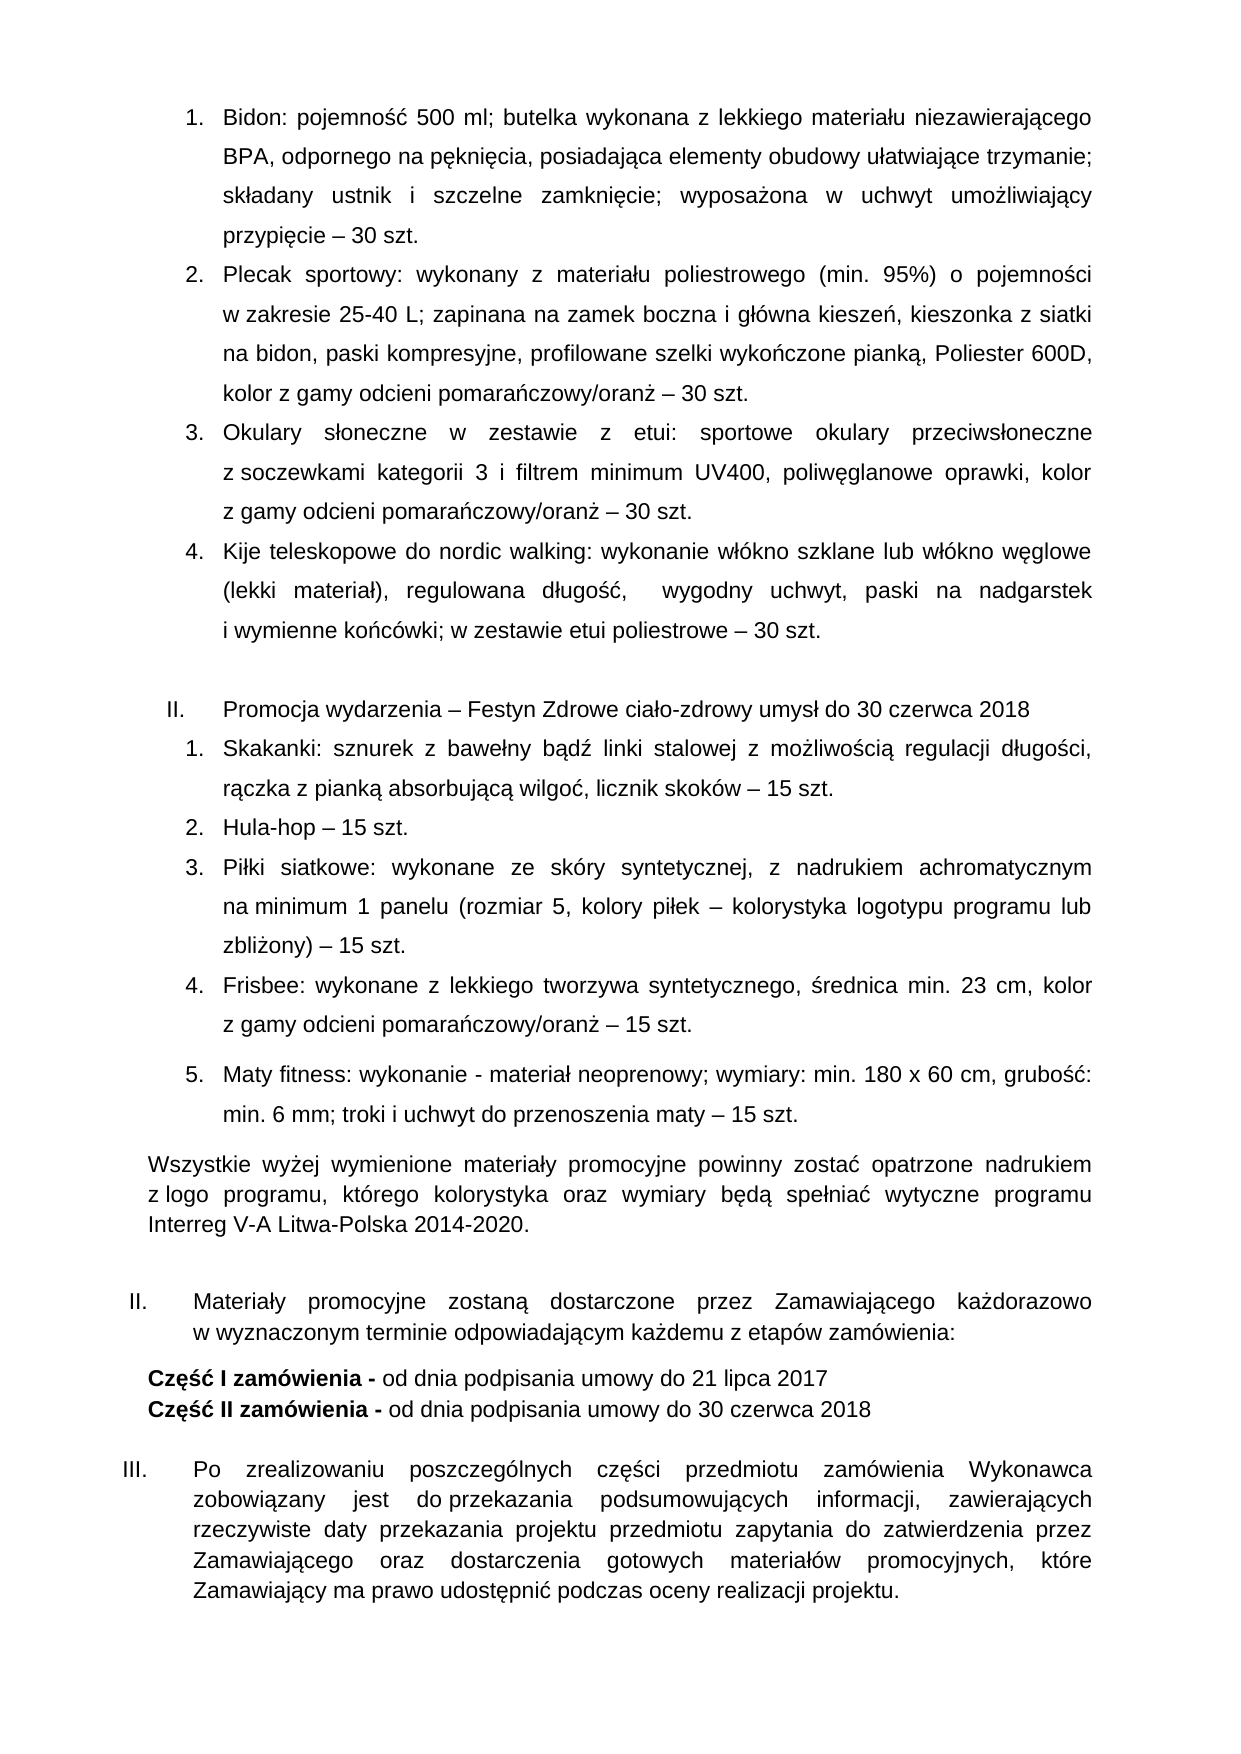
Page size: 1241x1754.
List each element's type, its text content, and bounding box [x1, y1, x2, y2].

text Wszystkie wyżej wymienione materiały promocyjne powinny zostać opatrzone nadrukiem z logo programu, którego kolorystyka oraz wymiary będą spełniać wytyczne programu Interreg V-A Litwa-Polska 2014-2020. [148, 1151, 1093, 1237]
list Piłki siatkowe: wykonane ze skóry syntetycznej, z nadrukiem achromatycznym na minimum 1 panelu (rozmiar 5, kolory piłek – kolorystyka logotypu programu lub zbliżony) – 15 szt. [185, 853, 1093, 959]
list Kije teleskopowe do nordic walking: wykonanie włókno szklane lub włókno węglowe (lekki materiał), regulowana długość, wygodny uchwyt, paski na nadgarstek i wymienne końcówki; w zestawie etui poliestrowe – 30 szt. [185, 538, 1093, 643]
list Promocja wydarzenia – Festyn Zdrowe ciało-zdrowy umysł do 30 czerwca 2018 [185, 696, 1093, 722]
list Skakanki: sznurek z bawełny bądź linki stalowej z możliwością regulacji długości, rączka z pianką absorbującą wilgoć, licznik skoków – 15 szt. [185, 735, 1093, 801]
list Materiały promocyjne zostaną dostarczone przez Zamawiającego każdorazowo w wyznaczonym terminie odpowiadającym każdemu z etapów zamówienia: [148, 1288, 1093, 1345]
list Frisbee: wykonane z lekkiego tworzywa syntetycznego, średnica min. 23 cm, kolor z gamy odcieni pomarańczowy/oranż – 15 szt. [185, 972, 1093, 1038]
list Okulary słoneczne w zestawie z etui: sportowe okulary przeciwsłoneczne z soczewkami kategorii 3 i filtrem minimum UV400, poliwęglanowe oprawki, kolor z gamy odcieni pomarańczowy/oranż – 30 szt. [185, 419, 1093, 524]
text Część II zamówienia - od dnia podpisania umowy do 30 czerwca 2018 [148, 1396, 1093, 1422]
text Część I zamówienia - od dnia podpisania umowy do 21 lipca 2017 [148, 1365, 1093, 1392]
list Po zrealizowaniu poszczególnych części przedmiotu zamówienia Wykonawca zobowiązany jest do przekazania podsumowujących informacji, zawierających rzeczywiste daty przekazania projektu przedmiotu zapytania do zatwierdzenia przez Zamawiającego oraz dostarczenia gotowych materiałów promocyjnych, które Zamawiający ma prawo udostępnić podczas oceny realizacji projektu. [148, 1456, 1093, 1603]
list Hula-hop – 15 szt. [185, 814, 1093, 840]
list Bidon: pojemność 500 ml; butelka wykonana z lekkiego materiału niezawierającego BPA, odpornego na pęknięcia, posiadająca elementy obudowy ułatwiające trzymanie; składany ustnik i szczelne zamknięcie; wyposażona w uchwyt umożliwiający przypięcie – 30 szt. [185, 103, 1093, 248]
list Plecak sportowy: wykonany z materiału poliestrowego (min. 95%) o pojemności w zakresie 25-40 L; zapinana na zamek boczna i główna kieszeń, kieszonka z siatki na bidon, paski kompresyjne, profilowane szelki wykończone pianką, Poliester 600D, kolor z gamy odcieni pomarańczowy/oranż – 30 szt. [185, 261, 1093, 406]
list Maty fitness: wykonanie - materiał neoprenowy; wymiary: min. 180 x 60 cm, grubość: min. 6 mm; troki i uchwyt do przenoszenia maty – 15 szt. [185, 1061, 1093, 1127]
